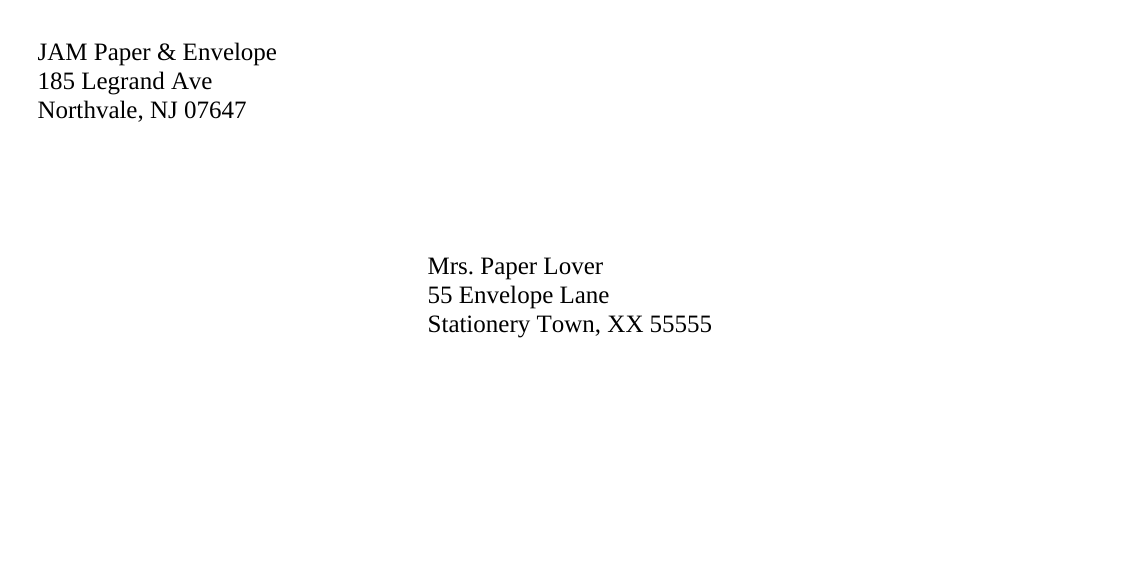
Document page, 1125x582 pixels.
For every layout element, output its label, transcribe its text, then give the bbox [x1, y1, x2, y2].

text JAM Paper & Envelope [37, 37, 1087, 66]
text 185 Legrand Ave [37, 66, 1087, 95]
text Northvale, NJ 07647 [37, 95, 1087, 124]
